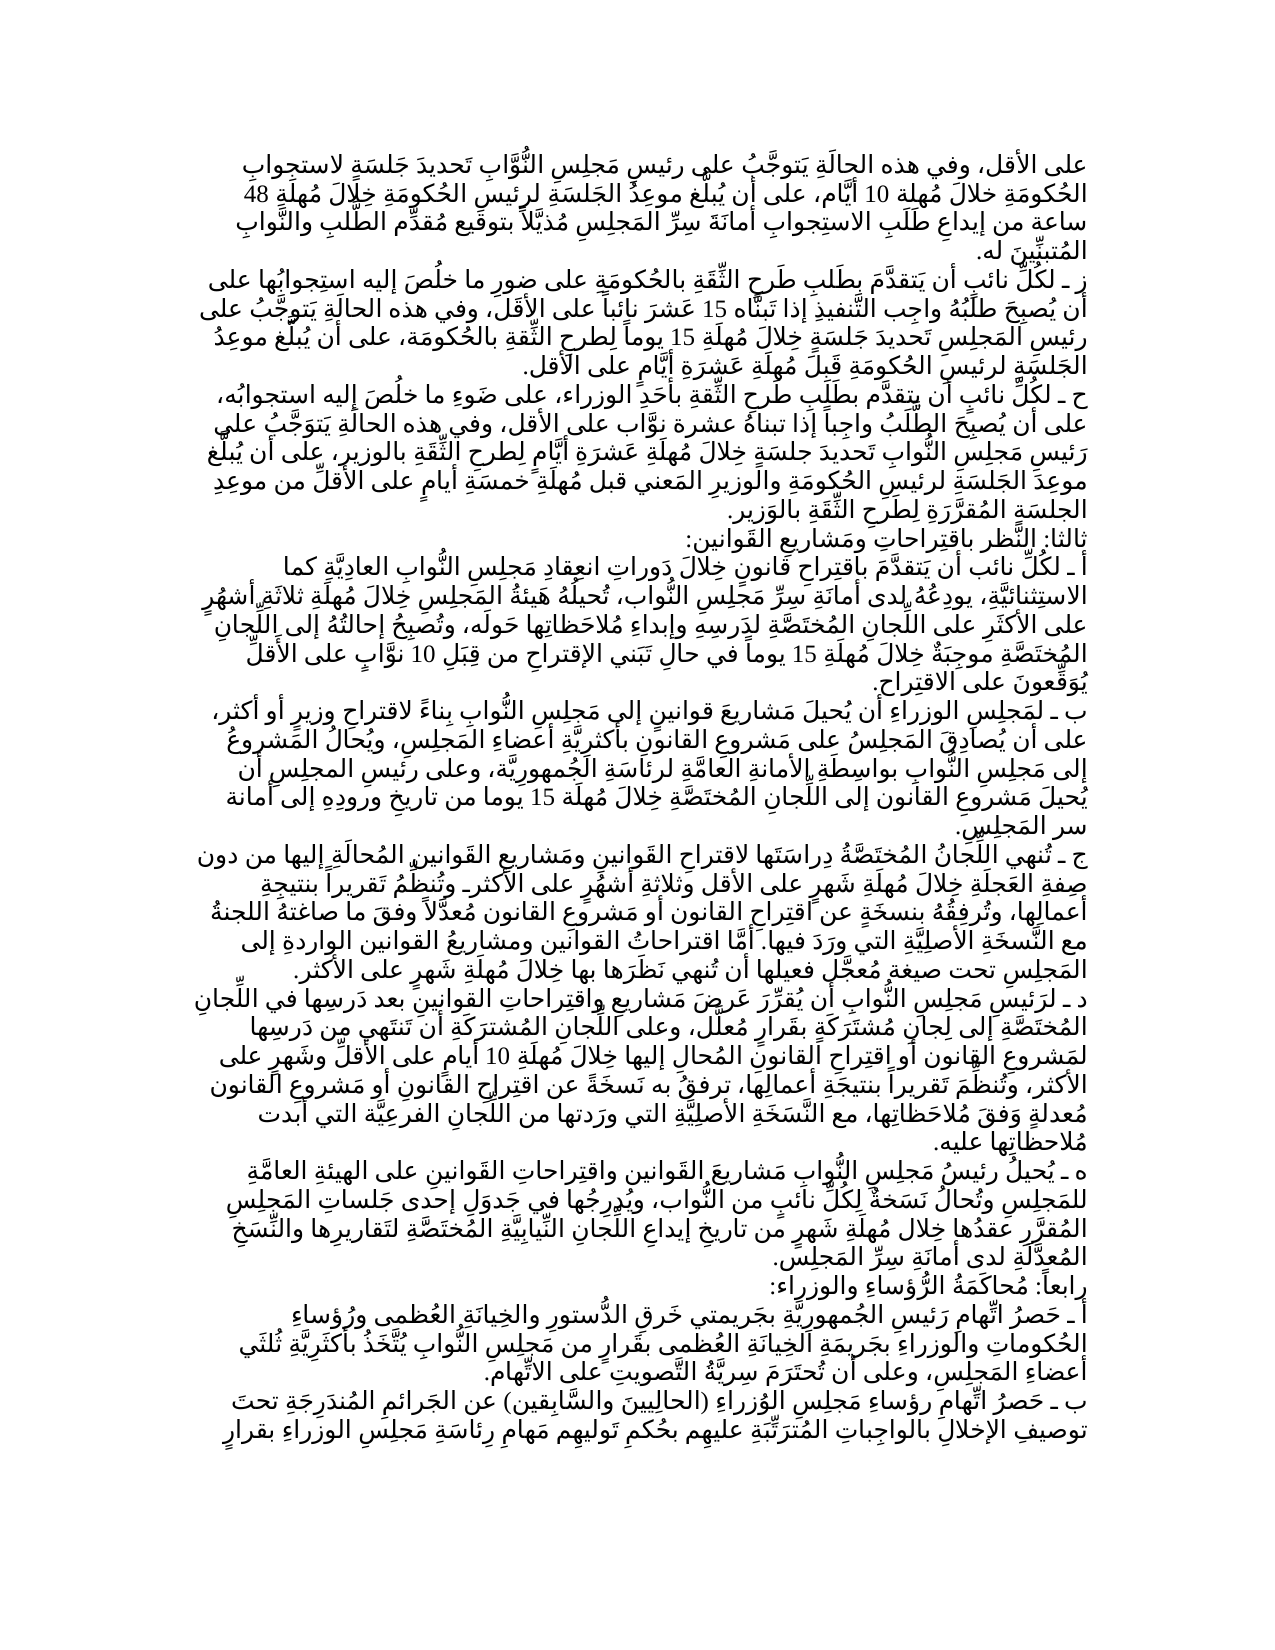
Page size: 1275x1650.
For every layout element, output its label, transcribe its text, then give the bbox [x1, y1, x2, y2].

text ز ـ لكُلِّ نائبٍ أن يَتقدَّمَ بطَلبِ طَرحِ الثِّقَةِ بالحُكومَةِ على ضورِ ما خلُصَ إليه استِجوابُها على أن يُصبِحَ طلبُهُ واجِب التَّنفيذِ إذا تَبنَّاه 15 عَشرَ نائباً على الأقَل، وفي هذه الحالَةِ يَتوجَّبُ على رئيسِ المَجلِسِ تَحديدَ جَلسَةٍ خِلالَ مُهلَةِ 15 يوماً لِطرحِ الثِّقةِ بالحُكومَة، على أن يُبلَّغ موعِدُ الجَلسَةِ لرئيسِ الحُكومَةِ قَبلَ مُهلَةِ عَشرَةِ أيَّامٍ على الأقل. [187, 265, 1087, 380]
text د ـ لرَئيسِ مَجلِسِ النُّوابِ أن يُقرِّرَ عَرضَ مَشاريعِ واقتِراحاتِ القوانينِ بعد دَرسِها في اللِّجانِ المُختَصَّةِ إلى لِجانِ مُشتَرَكَةٍ بقَرارٍ مُعلَّل، وعلى اللِّجانِ المُشترَكَةِ أن تَنتَهي من دَرسِها لمَشروعِ القانون أو اقتِراحِ القانونِ المُحالِ إليها خِلالَ مُهلَةِ 10 أيامٍ على الأقلِّ وشَهرٍ على الأكثر، وتُنظِّمَ تَقريراً بنتيجَةِ أعمالِها، ترفقُ به نَسخَةً عن اقتِراحِ القانونِ أو مَشروعِ القانون مُعدلةٍ وَفقَ مُلاحَظاتِها، مع النَّسَخَةِ الأصلِيَّةِ التي ورَدتها من اللِّجانِ الفرعِيَّة التي أبدت مُلاحظاتِها عليه. [187, 984, 1087, 1156]
text رابعاً: مُحاكَمَةُ الرُّؤساءِ والوزراء: [187, 1271, 1087, 1300]
text أ ـ حَصرُ اتِّهامِ رَئيسِ الجُمهورِيَّةِ بجَريمتي خَرقِ الدُّستورِ والخِيانَةِ العُظمى ورُؤساءِ الحُكوماتِ والوزراءِ بجَريمَةِ الخِيانَةِ العُظمى بقَرارٍ من مَجلِسِ النُّوابِ يُتَّخَذُ بأكثَرِيَّةِ ثُلثَي أعضاءِ المَجلِسِ، وعلى أن تُحتَرَمَ سِريَّةُ التَّصويتِ على الاتِّهام. [187, 1300, 1087, 1386]
text ج ـ تُنهي اللِّجانُ المُختَصَّةُ دِراسَتَها لاقتراحِ القَوانينِ ومَشاريعِ القَوانين المُحالَةِ إليها من دون صِفةِ العَجلَةِ خِلالَ مُهلَةِ شَهرٍ على الأقل وثلاثةِ أشهُرٍ على الأكثرـ وتُنظِّمُ تَقريراً بنتيجِةِ أعمالِها، وتُرفِقُهُ بنسخَةٍ عن اقتِراحِ القانون أو مَشروعِ القانون مُعدَّلاً وفقَ ما صاغتهُ اللجنةُ مع النَّسخَةِ الأصلِيَّةِ التي ورَدَ فيها. أمَّا اقتراحاتُ القوانين ومشاريعُ القوانين الواردةِ إلى المَجلِسِ تحت صيغة مُعجَّل فعيلها أن تُنهي نَظَرَها بها خِلالَ مُهلَةِ شَهرٍ على الأكثر. [187, 840, 1087, 984]
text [187, 150, 1087, 265]
text ح ـ لكُلِّ نائبٍ أن يتقدَّم بطَلَبِ طَرحِ الثِّقةِ بأحَدِ الوزراء، على ضَوءِ ما خلُصَ إليه استجوابُه، على أن يُصبِحَ الطَّلَبُ واجِباً إذا تبناهُ عشرة نوَّاب على الأقل، وفي هذه الحالَةِ يَتوَجَّبُ على رَئيسِ مَجلِسِ النُّوابِ تَحديدَ جلسَةٍ خِلالَ مُهلَةِ عَشرَةِ أيَّامٍ لِطرحِ الثِّقَةِ بالوزير، على أن يُبلَّغ موعِدَ الجَلسَةِ لرئيسِ الحُكومَةِ والوزيرِ المَعني قبل مُهلَةِ خمسَةِ أيامٍ على الأقلِّ من موعِدِ الجلسَةِ المُقرَّرَةِ لِطَرحِ الثِّقَةِ بالوَزير. [187, 380, 1087, 524]
text ه ـ يُحيلُ رئيسُ مَجلِسِ النُّوابِ مَشاريعَ القَوانين واقتِراحاتِ القَوانينِ على الهيئةِ العامَّةِ للمَجلِسِ وتُحالُ نَسَخةٌ لِكُلِّ نائبٍ من النُّواب، ويُدرِجُها في جَدوَلِ إحدى جَلساتِ المَجلِسِ المُقرَّرِ عقدُها خِلال مُهلَةِ شَهرٍ من تاريخِ إيداعِ اللِّجانِ النِّيابِيَّةِ المُختَصَّةِ لتَقاريرِها والنِّسَخِ المُعدَّلَةِ لدى أمانَةِ سِرِّ المَجلِس. [187, 1156, 1087, 1271]
text ثالثا: النَّظر باقتِراحاتِ ومَشاريعِ القَوانين: [187, 524, 1087, 552]
text ب ـ لمَجلِسِ الوزراءِ أن يُحيلَ مَشاريعَ قوانينٍ إلى مَجلِسِ النُّوابِ بِناءً لاقتراحِ وزيرٍ أو أكثر، على أن يُصادِقَ المَجلِسُ على مَشروعِ القانونِ بأكثرِيَّةِ أعضاءِ المَجلِسِ، ويُحالُ المَشروعُ إلى مَجلِسِ النُّوابِ بواسِطَةِ الأمانةِ العامَّةِ لرئاسَةِ الجُمهورِيَّة، وعلى رئيسِ المجلِسِ أن يُحيلَ مَشروعِ القانون إلى اللِّجانِ المُختَصَّةِ خِلالَ مُهلَة 15 يوما من تاريخِ ورودِهِ إلى أمانة سر المَجلِسِ. [187, 696, 1087, 840]
text أ ـ لكُلِّ نائب أن يَتقدَّمَ باقتِراحِ قانونٍ خِلالَ دَوراتِ انعِقادِ مَجلِسِ النُّوابِ العادِيَّةِ كما الاستِثنائيَّةِ، يودِعُهُ لدى أمانَةِ سِرِّ مَجلِسِ النُّواب، تُحيلُهُ هَيئةُ المَجلِسِ خِلالَ مُهلَةِ ثلاثَةِ أشهُرٍ على الأكثَرِ على اللِّجانِ المُختَصَّةِ لدَرسِهِ وإبداءِ مُلاحَظاتِها حَولَه، وتُصبِحُ إحالتُهُ إلى اللِّجانِ المُختَصَّةِ موجِبَةٌ خِلالَ مُهلَةِ 15 يوماً في حالِ تَبَني الإقتراحِ من قِبَلِ 10 نوَّابٍ على الأَقلِّ يُوَقِّعونَ على الاقتِراح. [187, 552, 1087, 696]
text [187, 1386, 1087, 1444]
